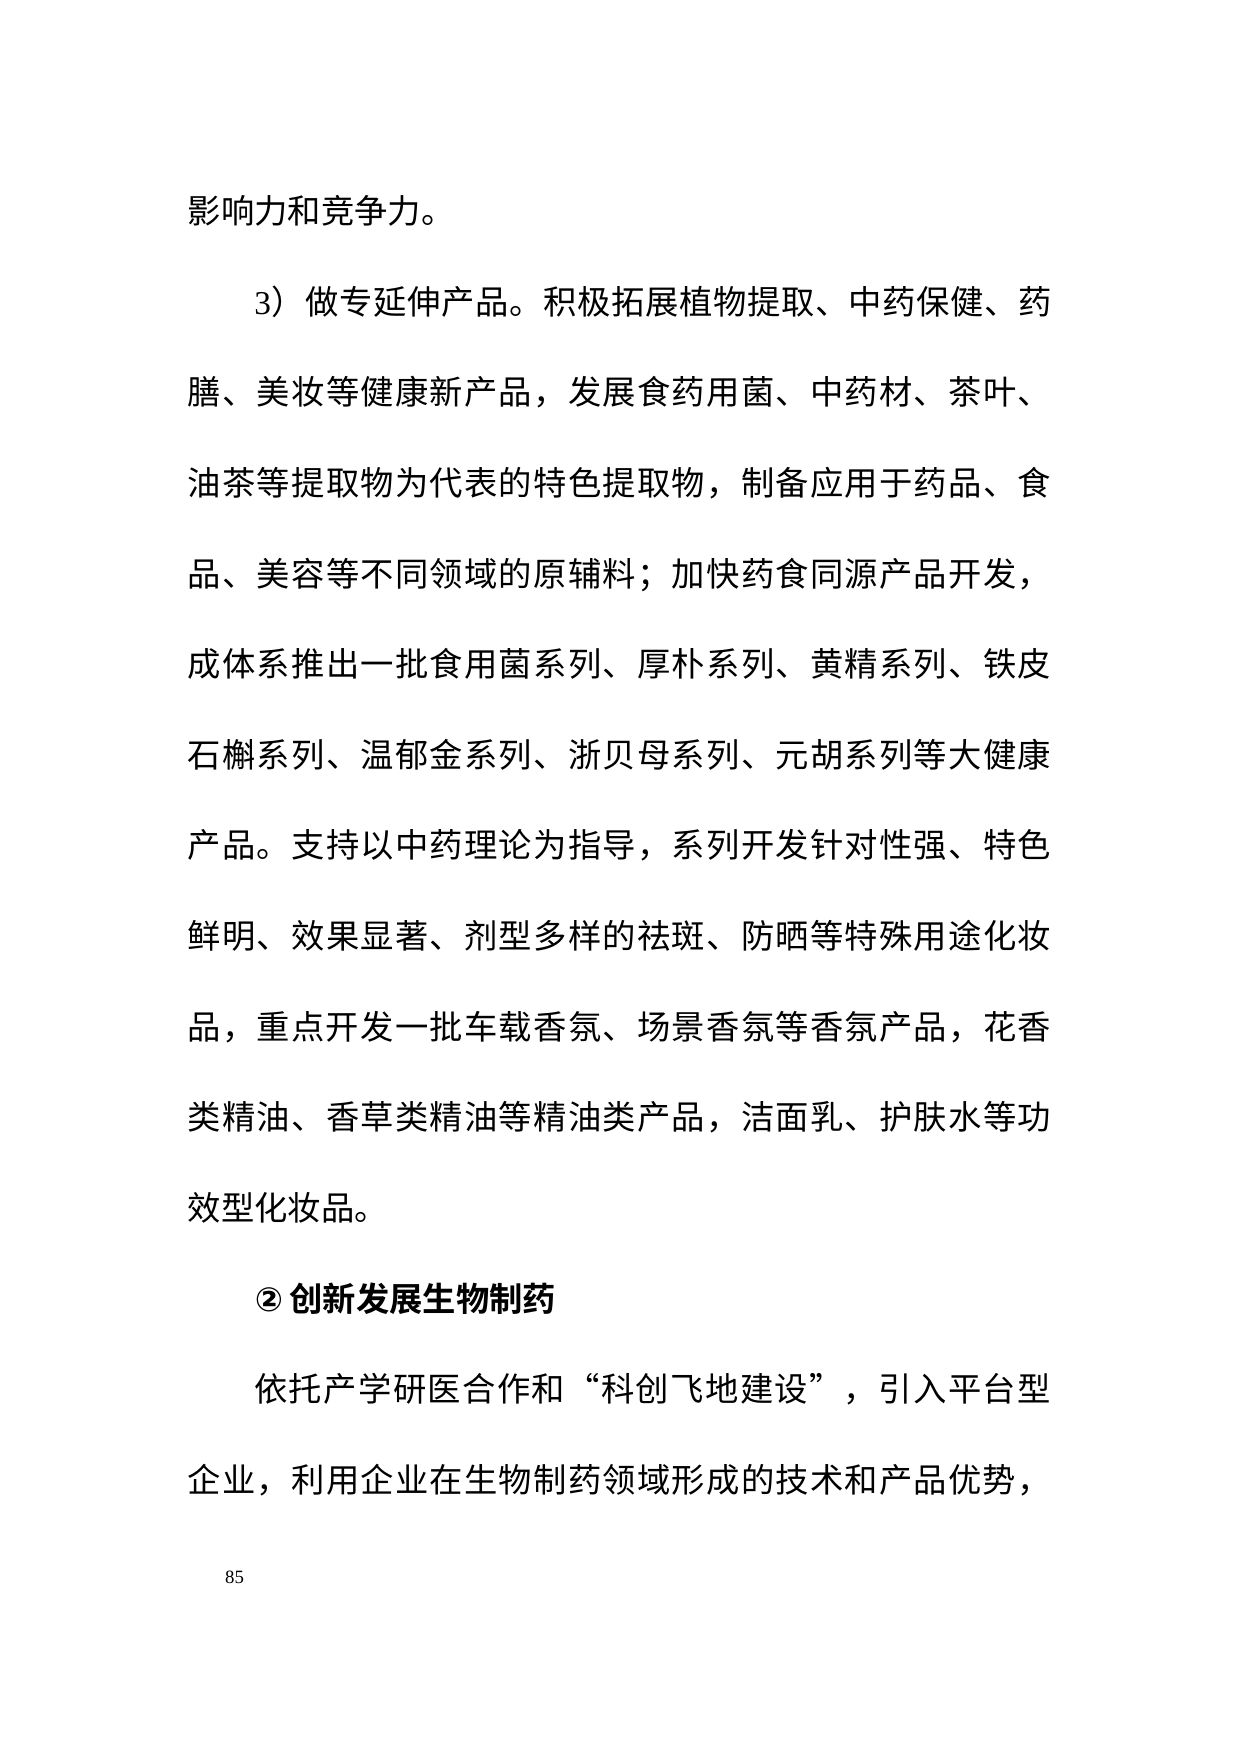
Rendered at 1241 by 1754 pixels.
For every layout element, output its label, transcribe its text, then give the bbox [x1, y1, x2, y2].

text ②创新发展生物制药 [187, 1251, 1053, 1342]
text 3）做专延伸产品。积极拓展植物提取、中药保健、药膳、美妆等健康新产品，发展食药用菌、中药材、茶叶、油茶等提取物为代表的特色提取物，制备应用于药品、食品、美容等不同领域的原辅料；加快药食同源产品开发，成体系推出一批食用菌系列、厚朴系列、黄精系列、铁皮石槲系列、温郁金系列、浙贝母系列、元胡系列等大健康产品。支持以中药理论为指导，系列开发针对性强、特色鲜明、效果显著、剂型多样的祛斑、防晒等特殊用途化妆品，重点开发一批车载香氛、场景香氛等香氛产品，花香类精油、香草类精油等精油类产品，洁面乳、护肤水等功效型化妆品。 [187, 254, 1053, 1251]
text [187, 164, 1053, 254]
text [187, 1342, 1053, 1523]
